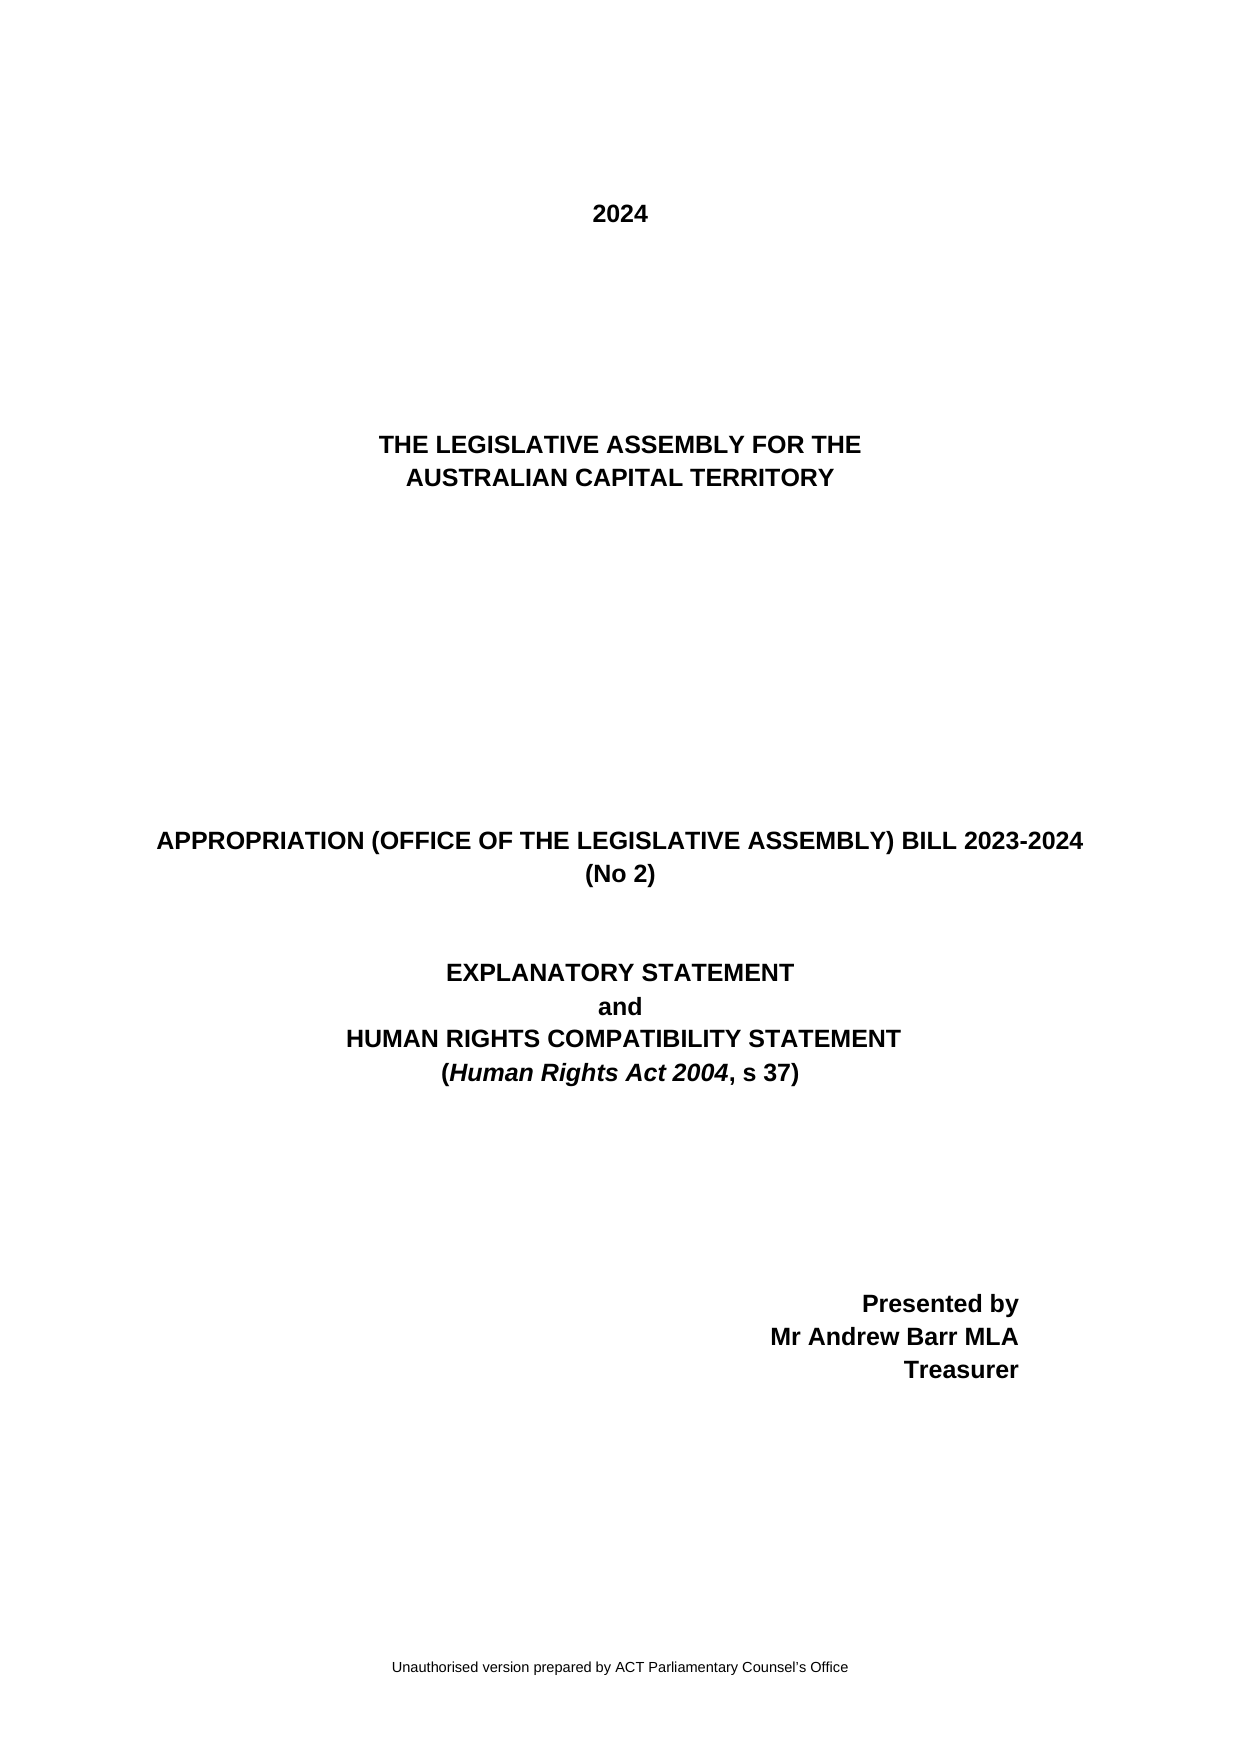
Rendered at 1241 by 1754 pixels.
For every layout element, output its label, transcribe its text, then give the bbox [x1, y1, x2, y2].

text Mr Andrew Barr MLA [150, 1322, 1019, 1350]
text AUSTRALIAN CAPITAL TERRITORY [150, 463, 1090, 492]
text and [150, 991, 1090, 1020]
text APPROPRIATION (OFFICE OF THE LEGISLATIVE ASSEMBLY) BILL 2023-2024 (No 2) [150, 826, 1090, 888]
text Treasurer [150, 1355, 1019, 1383]
text THE LEGISLATIVE ASSEMBLY FOR THE [150, 430, 1090, 459]
text 2024 [150, 199, 1090, 228]
text EXPLANATORY STATEMENT [150, 958, 1090, 987]
text (Human Rights Act 2004, s 37) [150, 1057, 1090, 1086]
text Presented by [150, 1289, 1019, 1317]
text HUMAN RIGHTS COMPATIBILITY STATEMENT [150, 1024, 1090, 1053]
